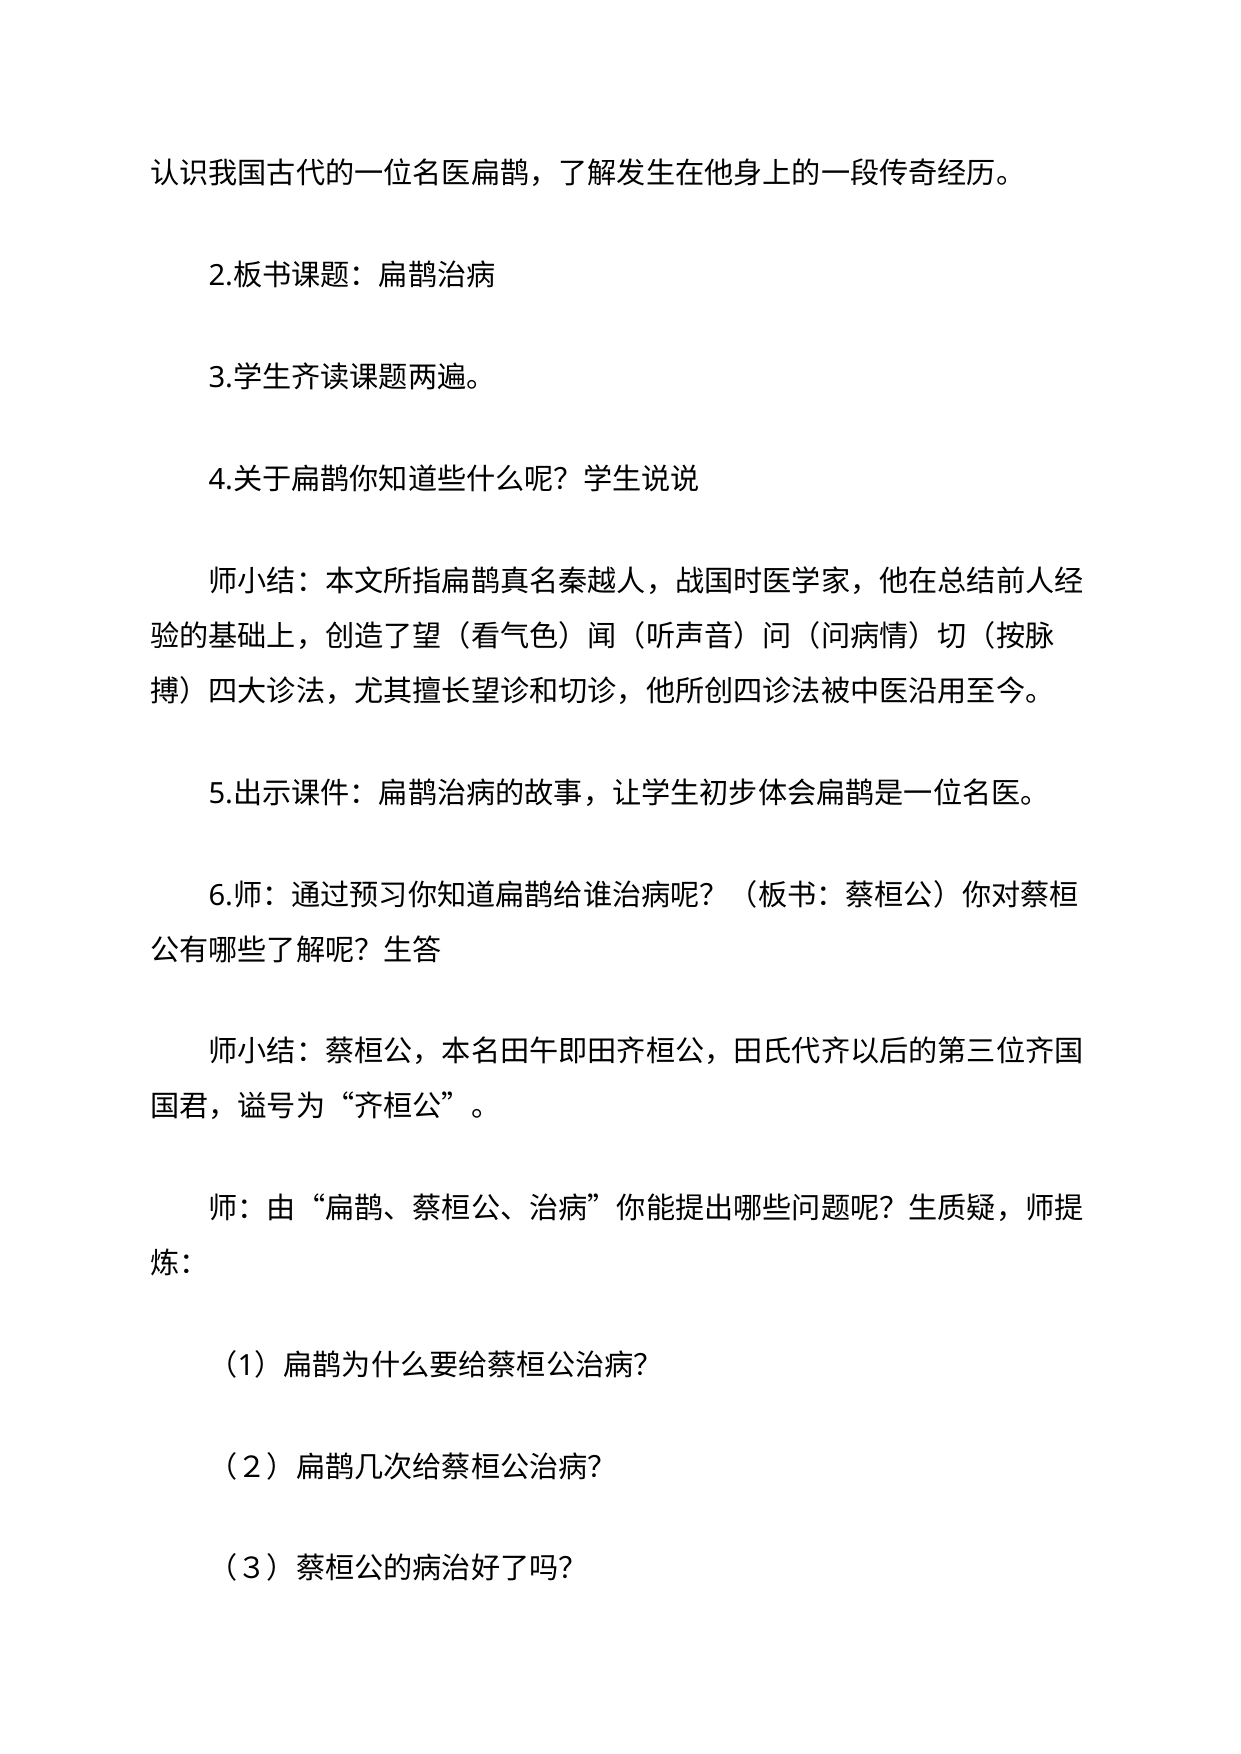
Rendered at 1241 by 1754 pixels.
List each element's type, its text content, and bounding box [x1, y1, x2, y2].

text 4.关于扁鹊你知道些什么呢？学生说说 [150, 456, 1090, 498]
text 3.学生齐读课题两遍。 [150, 354, 1090, 396]
text 5.出示课件：扁鹊治病的故事，让学生初步体会扁鹊是一位名医。 [150, 769, 1090, 812]
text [150, 150, 1090, 192]
text 2.板书课题：扁鹊治病 [150, 252, 1090, 294]
text 师：由“扁鹊、蔡桓公、治病”你能提出哪些问题呢？生质疑，师提炼： [150, 1185, 1090, 1282]
text 师小结：本文所指扁鹊真名秦越人，战国时医学家，他在总结前人经验的基础上，创造了望（看气色）闻（听声音）问（问病情）切（按脉搏）四大诊法，尤其擅长望诊和切诊，他所创四诊法被中医沿用至今。 [150, 558, 1090, 710]
text 师小结：蔡桓公，本名田午即田齐桓公，田氏代齐以后的第三位齐国国君，谥号为“齐桓公”。 [150, 1028, 1090, 1125]
text 6.师：通过预习你知道扁鹊给谁治病呢？（板书：蔡桓公）你对蔡桓公有哪些了解呢？生答 [150, 871, 1090, 968]
text （３）蔡桓公的病治好了吗？ [150, 1545, 1090, 1587]
text （２）扁鹊几次给蔡桓公治病？ [150, 1443, 1090, 1486]
text （1）扁鹊为什么要给蔡桓公治病？ [150, 1341, 1090, 1384]
